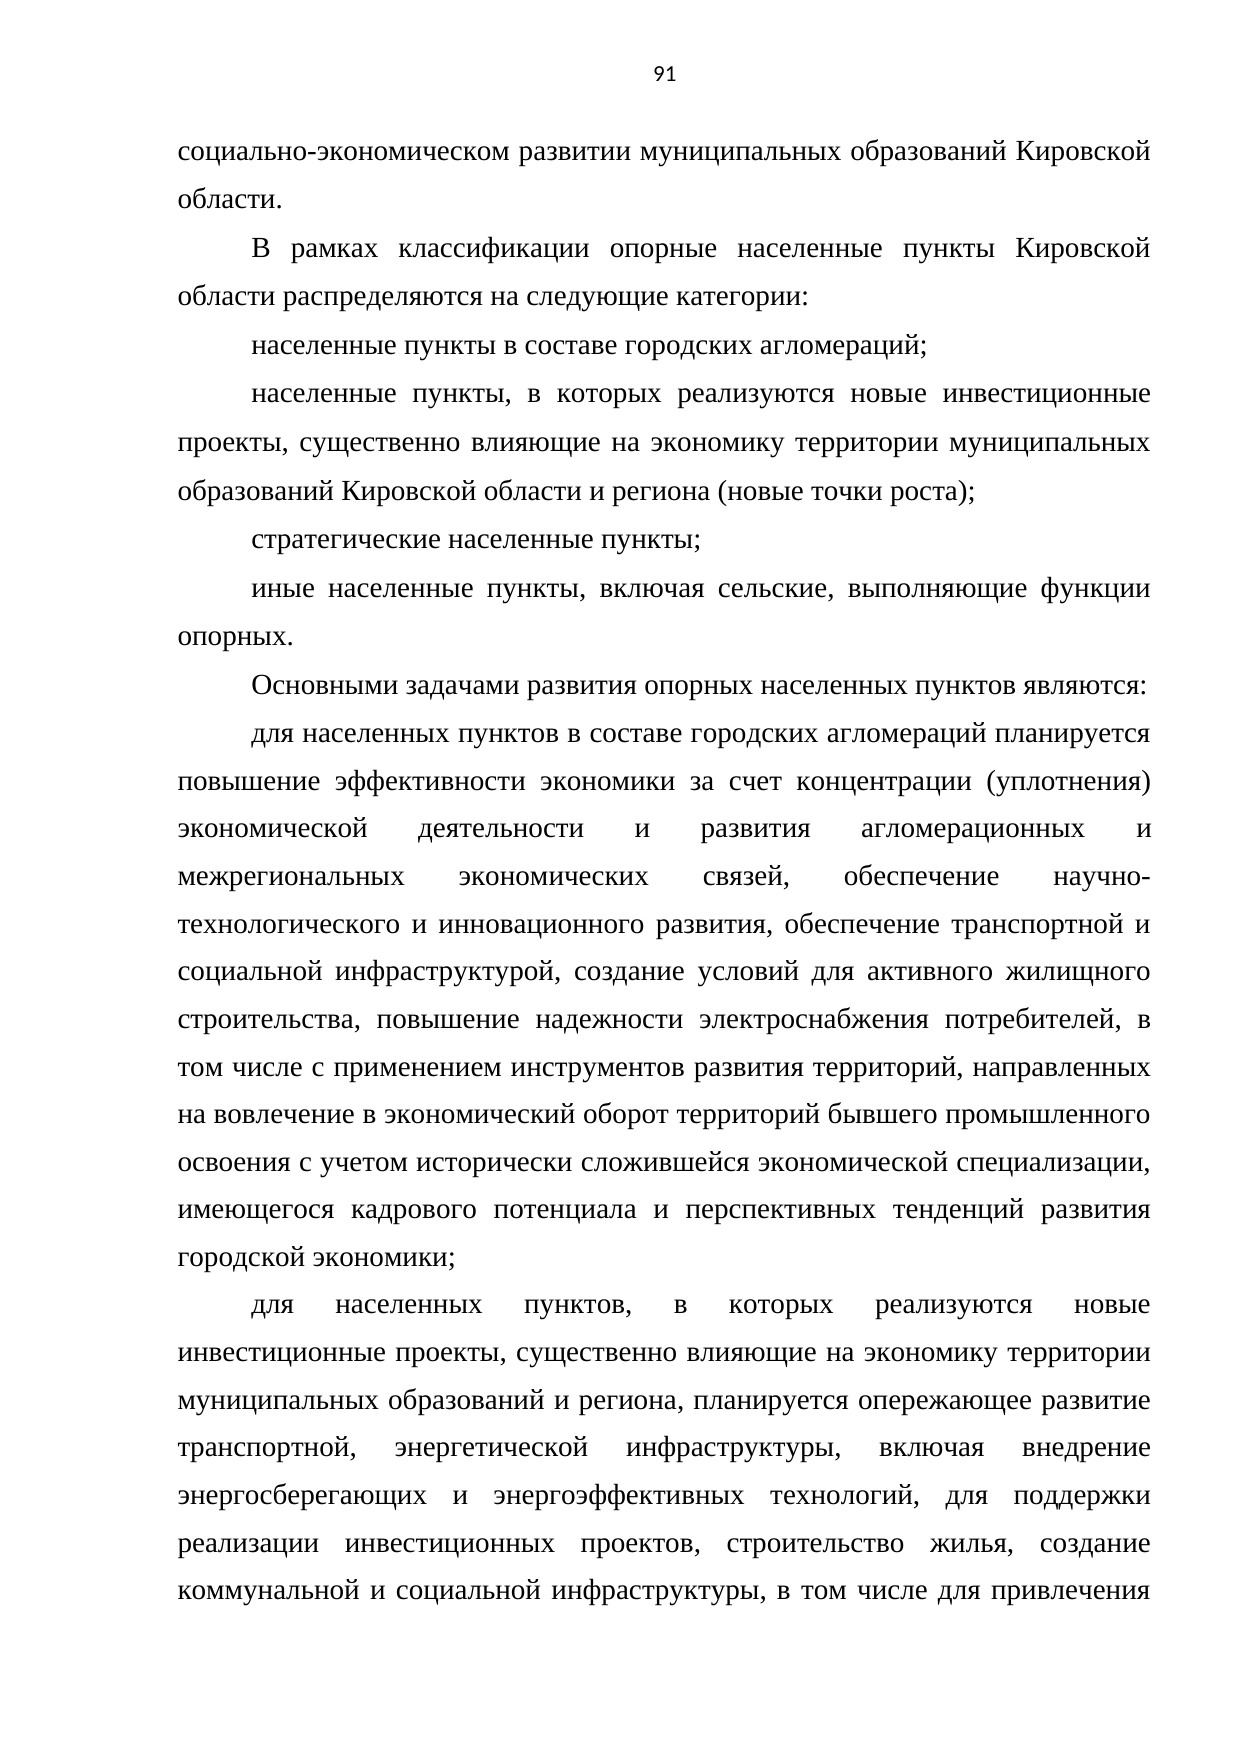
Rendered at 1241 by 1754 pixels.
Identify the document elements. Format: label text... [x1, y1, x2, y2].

text стратегические населенные пункты; [177, 521, 1152, 555]
text для населенных пунктов в составе городских агломераций планируется повышение эффективности экономики за счет концентрации (уплотнения) экономической деятельности и развития агломерационных и межрегиональных экономических связей, обеспечение научно-технологического и инновационного развития, обеспечение транспортной и социальной инфраструктурой, создание условий для активного жилищного строительства, повышение надежности электроснабжения потребителей, в том числе с применением инструментов развития территорий, направленных на вовлечение в экономический оборот территорий бывшего промышленного освоения с учетом исторически сложившейся экономической специализации, имеющегося кадрового потенциала и перспективных тенденций развития городской экономики; [177, 715, 1152, 1273]
text иные населенные пункты, включая сельские, выполняющие функции опорных. [177, 570, 1152, 652]
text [177, 1287, 1152, 1606]
text Основными задачами развития опорных населенных пунктов являются: [177, 667, 1152, 700]
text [177, 133, 1152, 215]
text В рамках классификации опорные населенные пункты Кировской области распределяются на следующие категории: [177, 230, 1152, 312]
text населенные пункты в составе городских агломераций; [177, 327, 1152, 361]
text населенные пункты, в которых реализуются новые инвестиционные проекты, существенно влияющие на экономику территории муниципальных образований Кировской области и региона (новые точки роста); [177, 376, 1152, 506]
